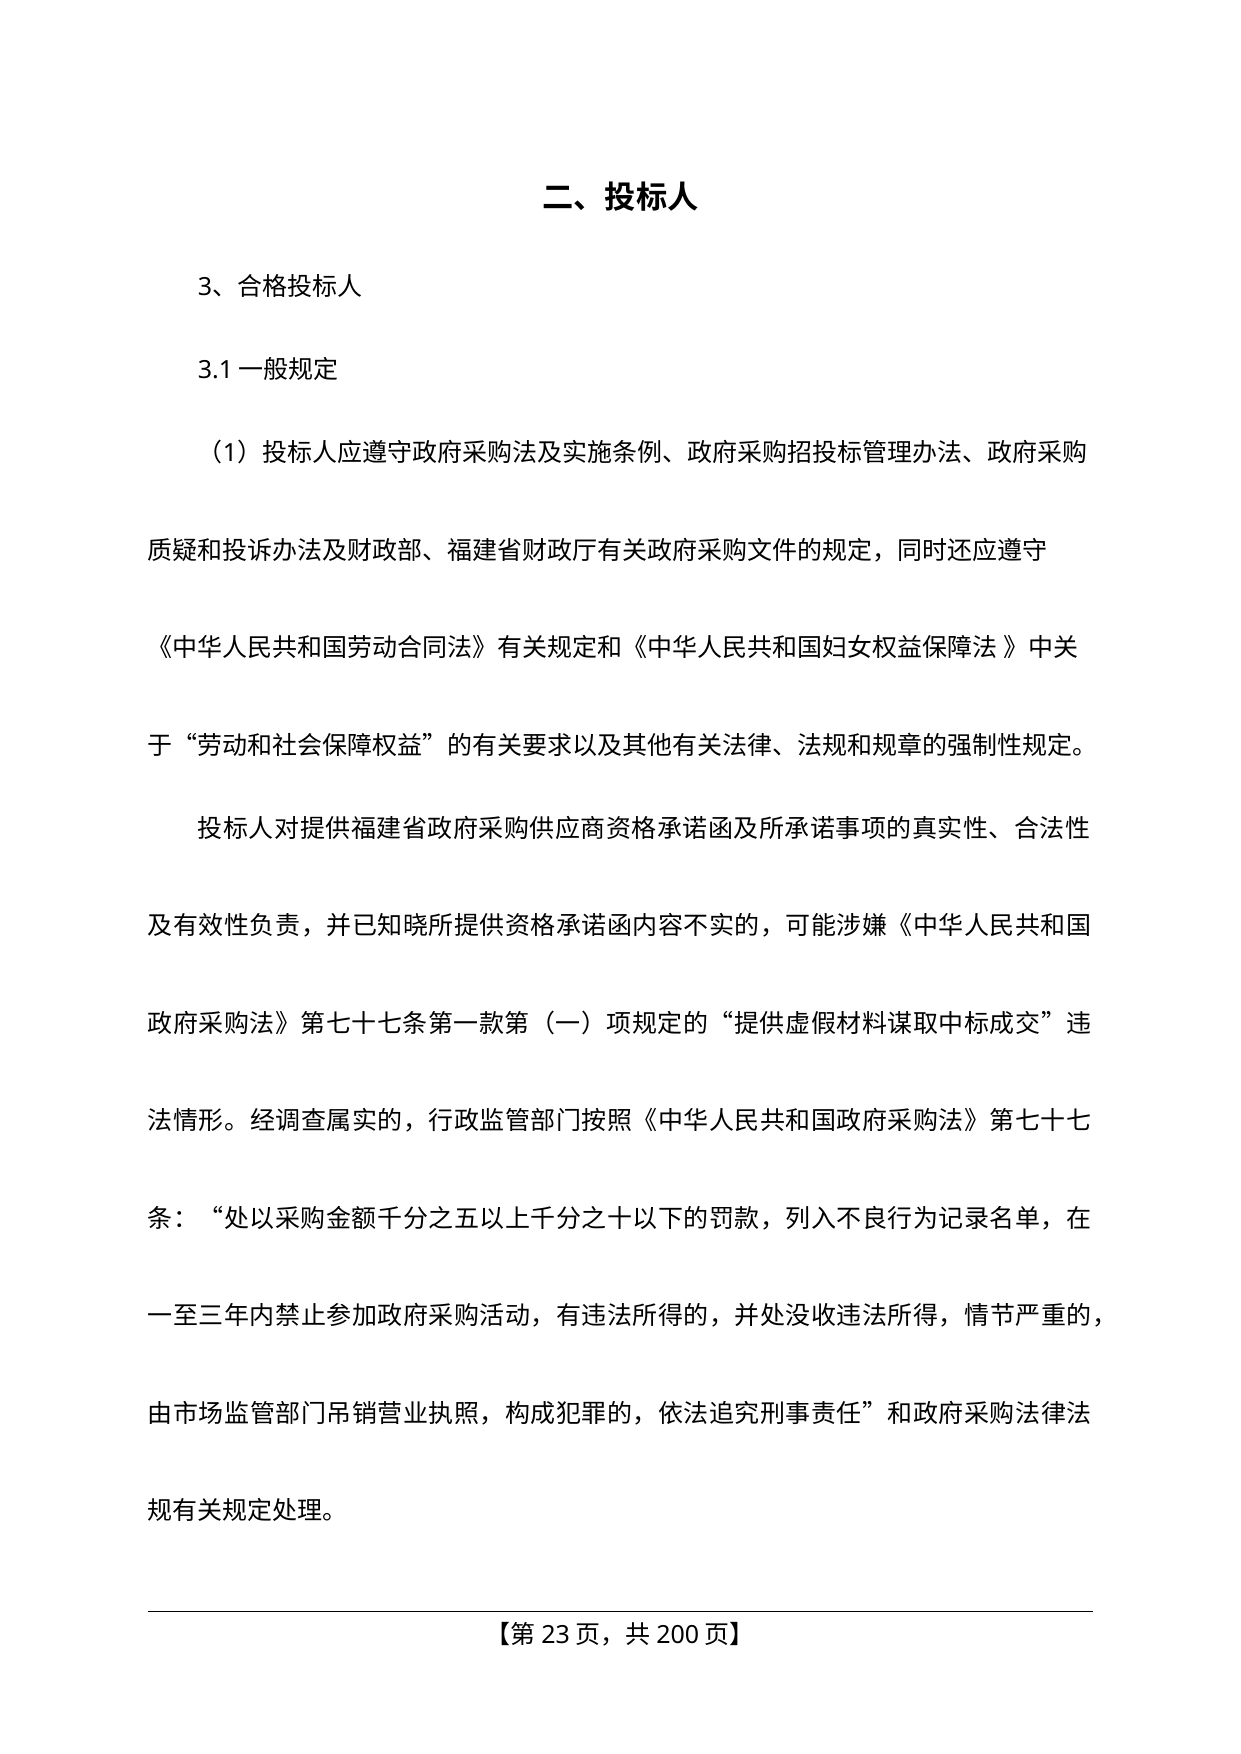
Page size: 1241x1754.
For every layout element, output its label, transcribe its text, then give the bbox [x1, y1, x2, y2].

text 投标人对提供福建省政府采购供应商资格承诺函及所承诺事项的真实性、合法性及有效性负责，并已知晓所提供资格承诺函内容不实的，可能涉嫌《中华人民共和国政府采购法》第七十七条第一款第（一）项规定的“提供虚假材料谋取中标成交”违法情形。经调查属实的，行政监管部门按照《中华人民共和国政府采购法》第七十七条：“处以采购金额千分之五以上千分之十以下的罚款，列入不良行为记录名单，在一至三年内禁止参加政府采购活动，有违法所得的，并处没收违法所得，情节严重的，由市场监管部门吊销营业执照，构成犯罪的，依法追究刑事责任”和政府采购法律法规有关规定处理。 [148, 794, 1092, 1541]
text 3、合格投标人 [148, 252, 1092, 317]
text （1）投标人应遵守政府采购法及实施条例、政府采购招投标管理办法、政府采购质疑和投诉办法及财政部、福建省财政厅有关政府采购文件的规定，同时还应遵守《中华人民共和国劳动合同法》有关规定和《中华人民共和国妇女权益保障法 》中关于“劳动和社会保障权益”的有关要求以及其他有关法律、法规和规章的强制性规定。 [148, 418, 1092, 776]
text 3.1一般规定 [148, 335, 1092, 400]
subtitle 二、投标人 [148, 162, 1092, 227]
